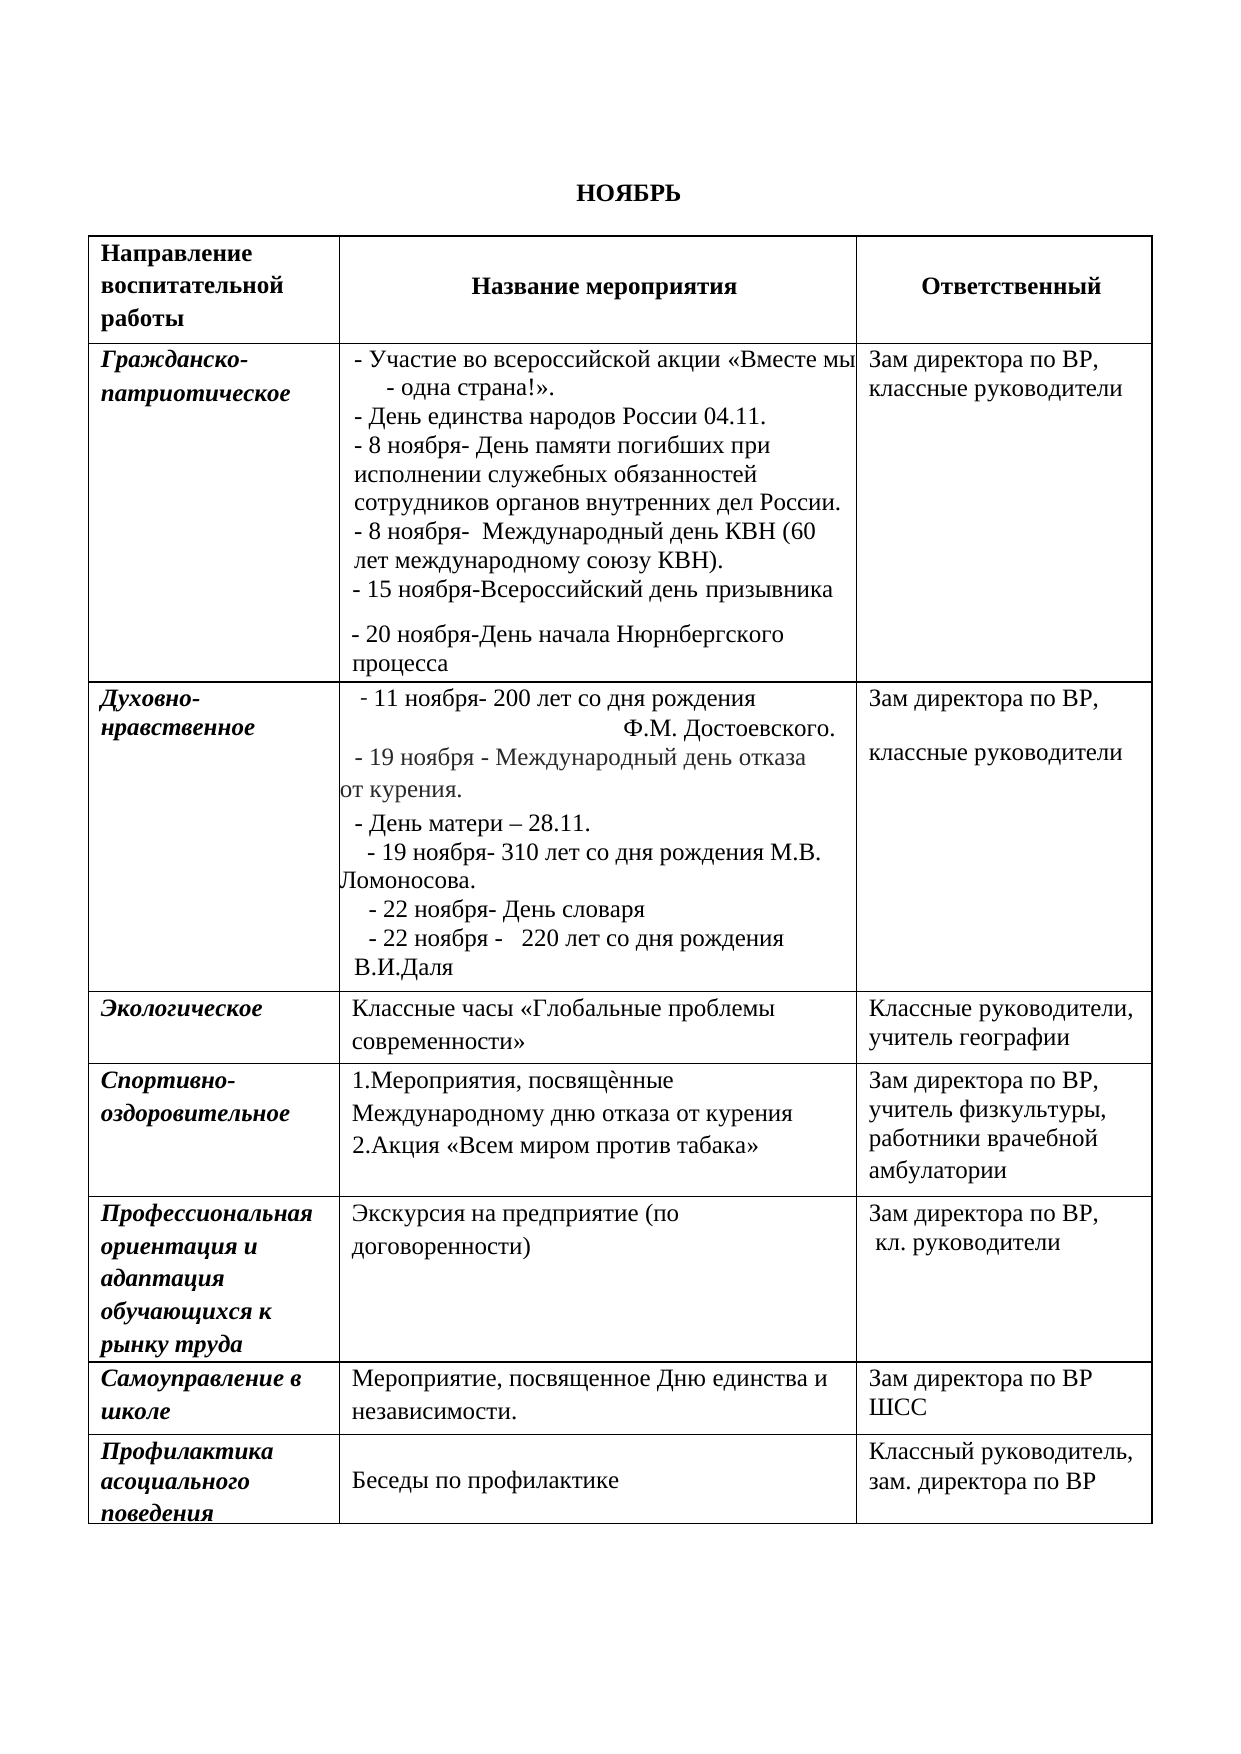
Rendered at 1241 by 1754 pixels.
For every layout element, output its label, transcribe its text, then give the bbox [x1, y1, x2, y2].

table_cell Зам директора по ВР, учитель физкультуры, работники врачебной амбулатории [857, 1064, 1151, 1196]
table_cell Гражданско-патриотическое [89, 344, 339, 681]
table_cell Классный руководитель, зам. директора по ВР [857, 1435, 1151, 1523]
text НОЯБРЬ [576, 178, 1169, 207]
table_cell Зам директора по ВР, классные руководители [857, 683, 1151, 991]
table_cell Экологическое [89, 992, 339, 1063]
table_cell Зам директора по ВР, кл. руководители [857, 1197, 1151, 1361]
table_cell Профессиональная ориентация и адаптация обучающихся к рынку труда [89, 1197, 339, 1361]
table_cell Профилактика асоциального поведения [89, 1435, 339, 1523]
table_cell Зам директора по ВР, классные руководители [857, 344, 1151, 681]
table_cell Зам директора по ВР ШСС [857, 1363, 1151, 1434]
table_cell 1.Мероприятия, посвящѐнные Международному дню отказа от курения 2.Акция «Всем миром против табака» [340, 1064, 856, 1196]
table_cell - Участие во всероссийской акции «Вместе мы - одна страна!». - День единства народов России 04.11. - 8 ноября- День памяти погибших при исполнении служебных обязанностей сотрудников органов внутренних дел России. - 8 ноября- Международный день КВН (60 лет международному союзу КВН). - 15 ноября-Всероссийский день призывника - 20 ноября-День начала Нюрнбергского процесса [340, 344, 856, 681]
table_cell Самоуправление в школе [89, 1363, 339, 1434]
table_cell Классные часы «Глобальные проблемы современности» [340, 992, 856, 1063]
table_cell Спортивно-оздоровительное [89, 1064, 339, 1196]
table_header Направление воспитательной работы [89, 237, 339, 342]
table_cell - 11 ноября- 200 лет со дня рождения Ф.М. Достоевского. - 19 ноября - Международный день отказа от курения. - День матери – 28.11. - 19 ноября- 310 лет со дня рождения М.В. Ломоносова. - 22 ноября- День словаря - 22 ноября - 220 лет со дня рождения В.И.Даля [340, 683, 856, 991]
table_cell Духовно-нравственное [89, 683, 339, 991]
table_cell Классные руководители, учитель географии [857, 992, 1151, 1063]
table_header Ответственный [857, 237, 1151, 342]
table_cell Беседы по профилактике [340, 1435, 856, 1523]
table_header Название мероприятия [340, 237, 856, 342]
table_cell Мероприятие, посвященное Дню единства и независимости. [340, 1363, 856, 1434]
table_cell Экскурсия на предприятие (по договоренности) [340, 1197, 856, 1361]
